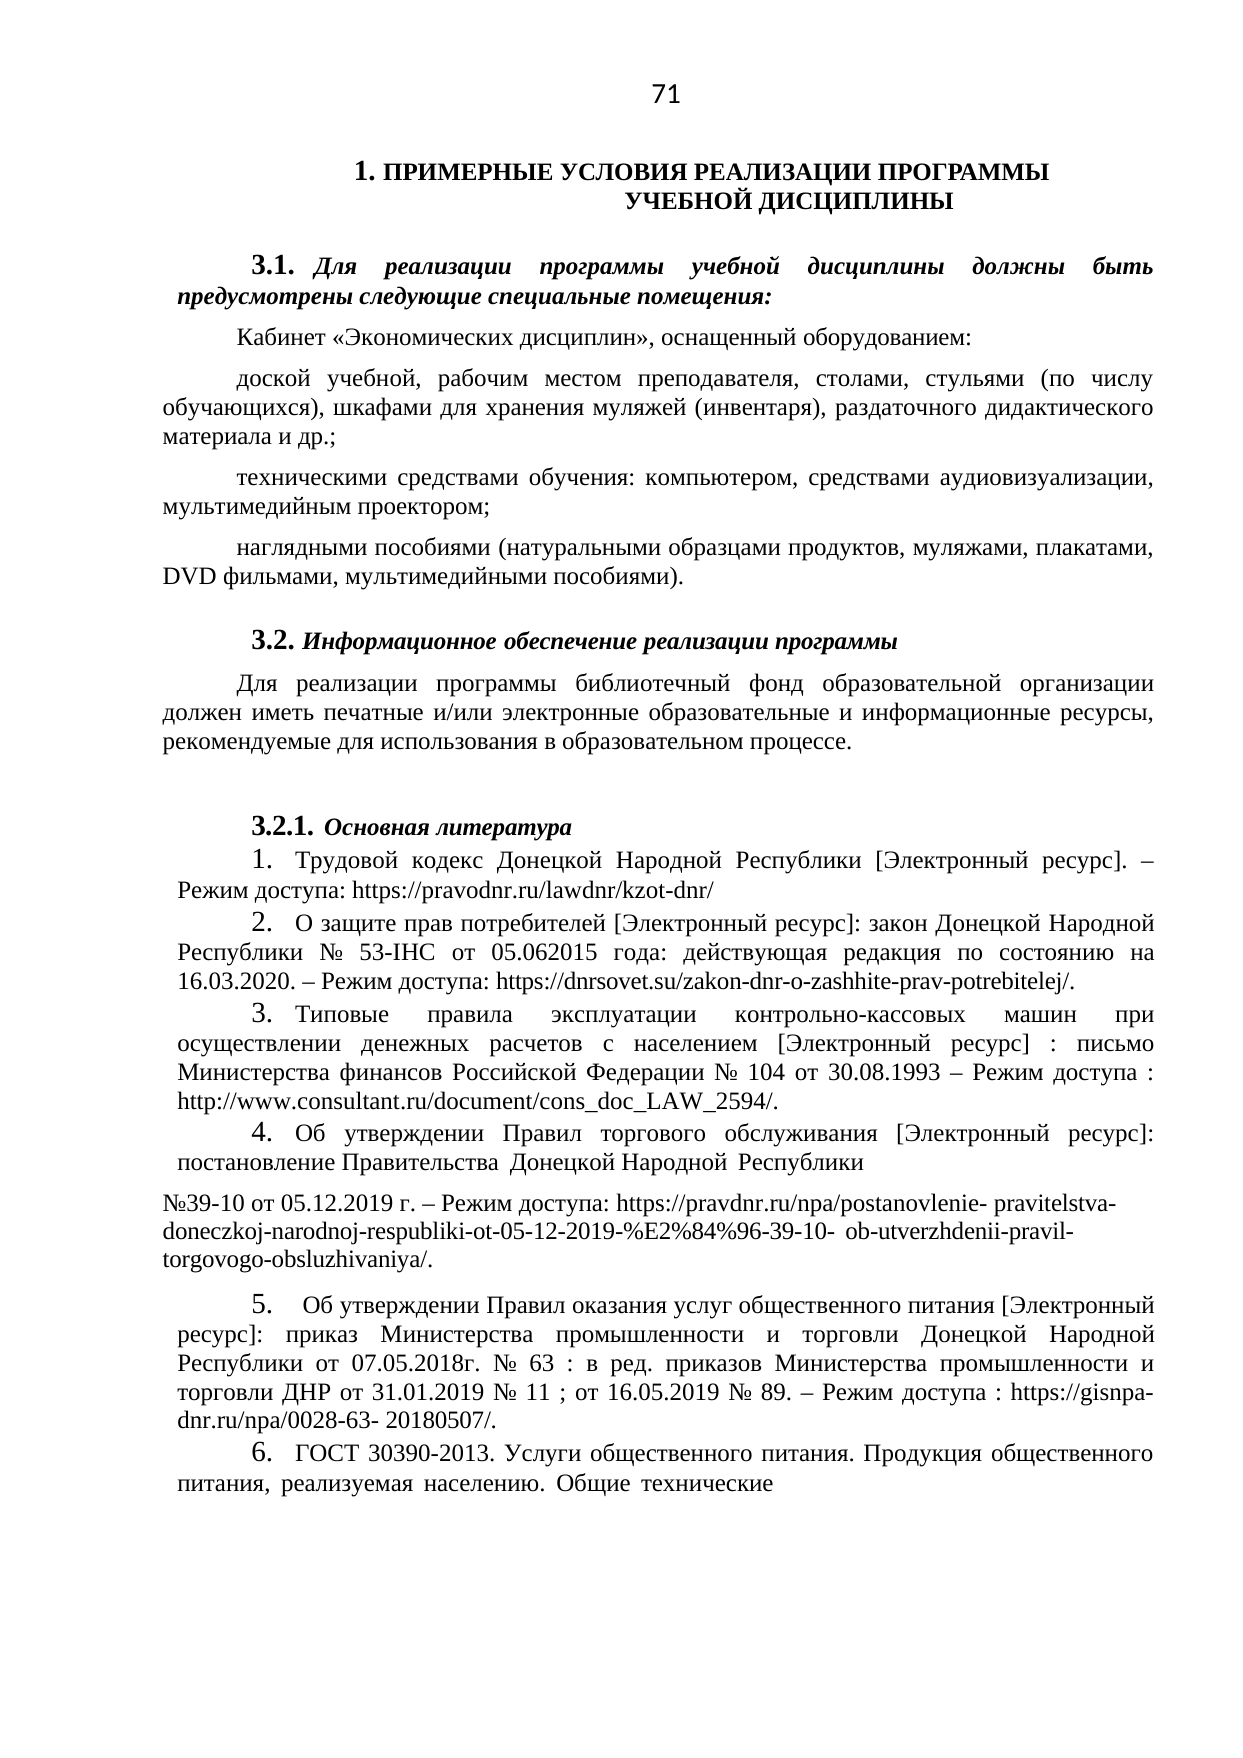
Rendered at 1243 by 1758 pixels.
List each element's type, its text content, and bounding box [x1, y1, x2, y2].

text наглядными пособиями (натуральными образцами продуктов, муляжами, плакатами, DVD фильмами, мультимедийными пособиями). [162, 532, 1154, 589]
subtitle ПРИМЕРНЫЕ УСЛОВИЯ РЕАЛИЗАЦИИ ПРОГРАММЫ УЧЕБНОЙ ДИСЦИПЛИНЫ [298, 153, 1105, 215]
subtitle Основная литература [251, 808, 1169, 842]
text №39-10 от 05.12.2019 г. – Режим доступа: https://pravdnr.ru/npa/postanovlenie- pravitelstva-doneczkoj-narodnoj-respubliki-ot-05-12-2019-%E2%84%96-39-10- ob-utverzhdenii-pravil-torgovogo-obsluzhivaniya/. [162, 1189, 1149, 1273]
text доской учебной, рабочим местом преподавателя, столами, стульями (по числу обучающихся), шкафами для хранения муляжей (инвентаря), раздаточного дидактического материала и др.; [162, 363, 1154, 449]
list Об утверждении Правил торгового обслуживания [Электронный ресурс]: постановление Правительства Донецкой Народной Республики [177, 1115, 1155, 1176]
list Об утверждении Правил оказания услуг общественного питания [Электронный ресурс]: приказ Министерства промышленности и торговли Донецкой Народной Республики от 07.05.2018г. № 63 : в ред. приказов Министерства промышленности и торговли ДНР от 31.01.2019 № 11 ; от 16.05.2019 № 89. – Режим доступа : https://gisnpa-dnr.ru/npa/0028-63- 20180507/. [177, 1286, 1156, 1434]
list О защите прав потребителей [Электронный ресурс]: закон Донецкой Народной Республики № 53-IHC от 05.062015 года: действующая редакция по состоянию на 16.03.2020. – Режим доступа: https://dnrsovet.su/zakon-dnr-o-zashhite-prav-potrebitelej/. [177, 904, 1156, 995]
text техническими средствами обучения: компьютером, средствами аудиовизуализации, мультимедийным проектором; [162, 462, 1155, 519]
list ГОСТ 30390-2013. Услуги общественного питания. Продукция общественного питания, реализуемая населению. Общие технические [177, 1434, 1154, 1497]
subtitle Информационное обеспечение реализации программы [251, 623, 1169, 656]
text Для реализации программы библиотечный фонд образовательной организации должен иметь печатные и/или электронные образовательные и информационные ресурсы, рекомендуемые для использования в образовательном процессе. [162, 668, 1155, 755]
list Трудовой кодекс Донецкой Народной Республики [Электронный ресурс]. – Режим доступа: https://pravodnr.ru/lawdnr/kzot-dnr/ [177, 842, 1155, 904]
text Кабинет «Экономических дисциплин», оснащенный оборудованием: [162, 322, 1154, 351]
subtitle Для реализации программы учебной дисциплины должны быть предусмотрены следующие специальные помещения: [177, 247, 1154, 309]
list Типовые правила эксплуатации контрольно-кассовых машин при осуществлении денежных расчетов с населением [Электронный ресурс] : письмо Министерства финансов Российской Федерации № 104 от 30.08.1993 – Режим доступа : http://www.consultant.ru/document/cons_doc_LAW_2594/. [177, 995, 1155, 1115]
